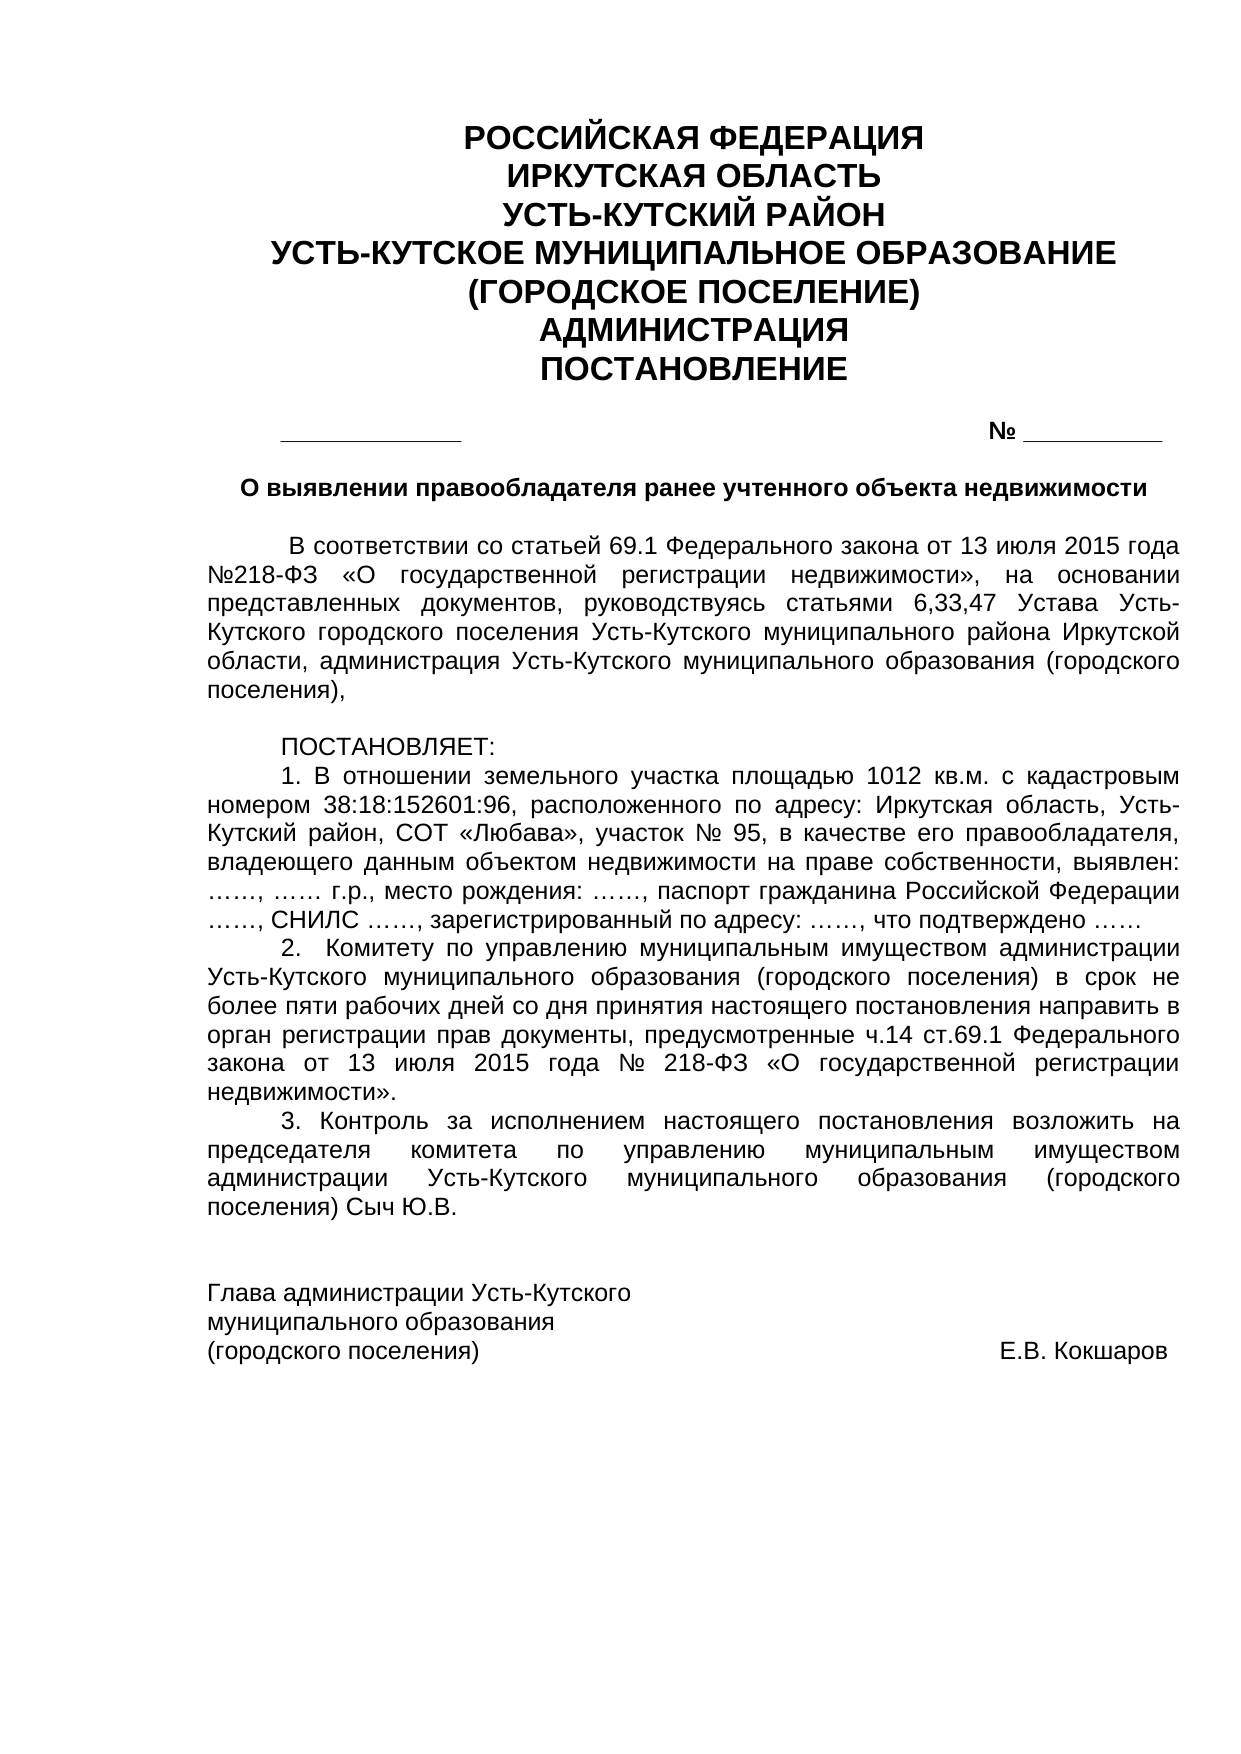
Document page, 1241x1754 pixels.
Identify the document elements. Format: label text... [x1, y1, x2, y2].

text (городского поселения) Е.В. Кокшаров [207, 1336, 1181, 1365]
text _____________ № __________ [207, 416, 1181, 445]
text ИРКУТСКАЯ ОБЛАСТЬ [207, 157, 1181, 195]
text 1. В отношении земельного участка площадью 1012 кв.м. с кадастровым номером 38:18:152601:96, расположенного по адресу: Иркутская область, Усть-Кутский район, СОТ «Любава», участок № 95, в качестве его правообладателя, владеющего данным объектом недвижимости на праве собственности, выявлен: ……, …… г.р., место рождения: ……, паспорт гражданина Российской Федерации ……, СНИЛС ……, зарегистрированный по адресу: ……, что подтверждено …… [207, 761, 1181, 933]
text В соответствии со статьей 69.1 Федерального закона от 13 июля 2015 года №218-ФЗ «О государственной регистрации недвижимости», на основании представленных документов, руководствуясь статьями 6,33,47 Устава Усть-Кутского городского поселения Усть-Кутского муниципального района Иркутской области, администрация Усть-Кутского муниципального образования (городского поселения), [207, 531, 1181, 703]
text АДМИНИСТРАЦИЯ [207, 310, 1181, 349]
text Глава администрации Усть-Кутского [207, 1278, 1181, 1307]
text ПОСТАНОВЛЯЕТ: [207, 732, 1181, 761]
text О выявлении правообладателя ранее учтенного объекта недвижимости [207, 473, 1181, 502]
text 3. Контроль за исполнением настоящего постановления возложить на председателя комитета по управлению муниципальным имуществом администрации Усть-Кутского муниципального образования (городского поселения) Сыч Ю.В. [207, 1106, 1181, 1221]
text РОССИЙСКАЯ ФЕДЕРАЦИЯ [207, 118, 1181, 157]
text УСТЬ-КУТСКОЕ МУНИЦИПАЛЬНОЕ ОБРАЗОВАНИЕ [207, 233, 1181, 272]
text УСТЬ-КУТСКИЙ РАЙОН [207, 195, 1181, 233]
text муниципального образования [207, 1307, 1181, 1336]
text (ГОРОДСКОЕ ПОСЕЛЕНИЕ) [207, 272, 1181, 310]
text ПОСТАНОВЛЕНИЕ [207, 349, 1181, 387]
text 2. Комитету по управлению муниципальным имуществом администрации Усть-Кутского муниципального образования (городского поселения) в срок не более пяти рабочих дней со дня принятия настоящего постановления направить в орган регистрации прав документы, предусмотренные ч.14 ст.69.1 Федерального закона от 13 июля 2015 года № 218-ФЗ «О государственной регистрации недвижимости». [207, 933, 1181, 1106]
